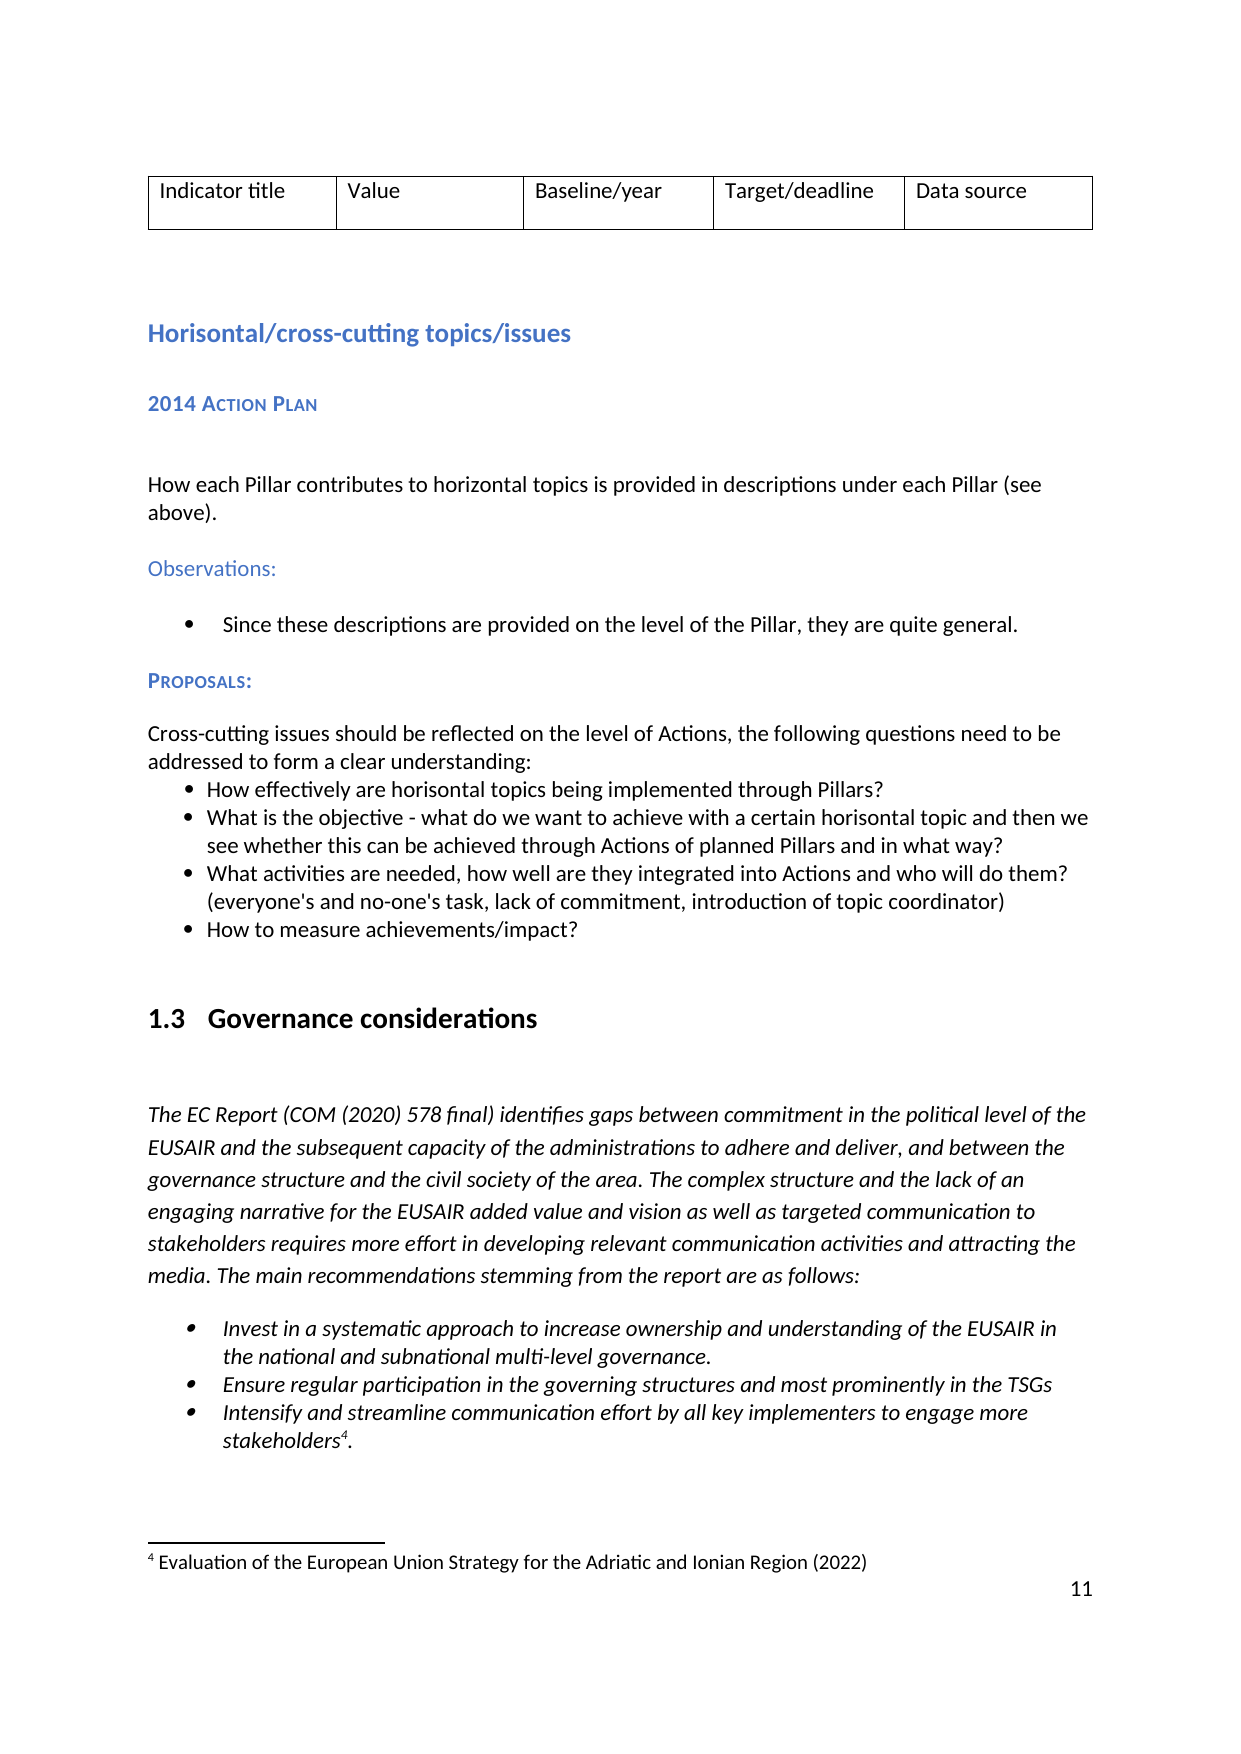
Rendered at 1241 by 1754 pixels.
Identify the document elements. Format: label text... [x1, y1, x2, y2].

text How each Pillar contributes to horizontal topics is provided in descriptions under each Pillar (see above). [148, 470, 1093, 526]
text Proposals: [148, 666, 1093, 694]
list Intensify and streamline communication effort by all key implementers to engage more stakeholders. [185, 1398, 1093, 1485]
text Observations: [148, 554, 1093, 582]
table_header Target/deadline [714, 177, 904, 229]
table_header Baseline/year [524, 177, 713, 229]
list Invest in a systematic approach to increase ownership and understanding of the EUSAIR in the national and subnational multi-level governance. [185, 1314, 1093, 1370]
list What is the objective - what do we want to achieve with a certain horisontal topic and then we see whether this can be achieved through Actions of planned Pillars and in what way? [184, 803, 1093, 859]
list How to measure achievements/impact? [184, 915, 1093, 943]
table_header Data source [905, 177, 1092, 229]
text Cross-cutting issues should be reflected on the level of Actions, the following questions need to be addressed to form a clear understanding: [148, 719, 1093, 775]
table_header Indicator title [149, 177, 336, 229]
subtitle Horisontal/cross-cutting topics/issues [148, 316, 1093, 349]
subtitle Governance considerations [148, 1000, 1093, 1036]
list Since these descriptions are provided on the level of the Pillar, they are quite general. [185, 610, 1093, 638]
table_header Value [337, 177, 523, 229]
list What activities are needed, how well are they integrated into Actions and who will do them? (everyone's and no-one's task, lack of commitment, introduction of topic coordinator) [184, 859, 1093, 915]
list How effectively are horisontal topics being implemented through Pillars? [185, 775, 1093, 803]
text The EC Report (COM (2020) 578 final) identifies gaps between commitment in the political level of the EUSAIR and the subsequent capacity of the administrations to adhere and deliver, and between the governance structure and the civil society of the area. The complex structure and the lack of an engaging narrative for the EUSAIR added value and vision as well as targeted communication to stakeholders requires more effort in developing relevant communication activities and attracting the media. The main recommendations stemming from the report are as follows: [148, 1100, 1093, 1289]
text 2014 Action Plan [148, 389, 1093, 417]
list Ensure regular participation in the governing structures and most prominently in the TSGs [185, 1370, 1093, 1398]
